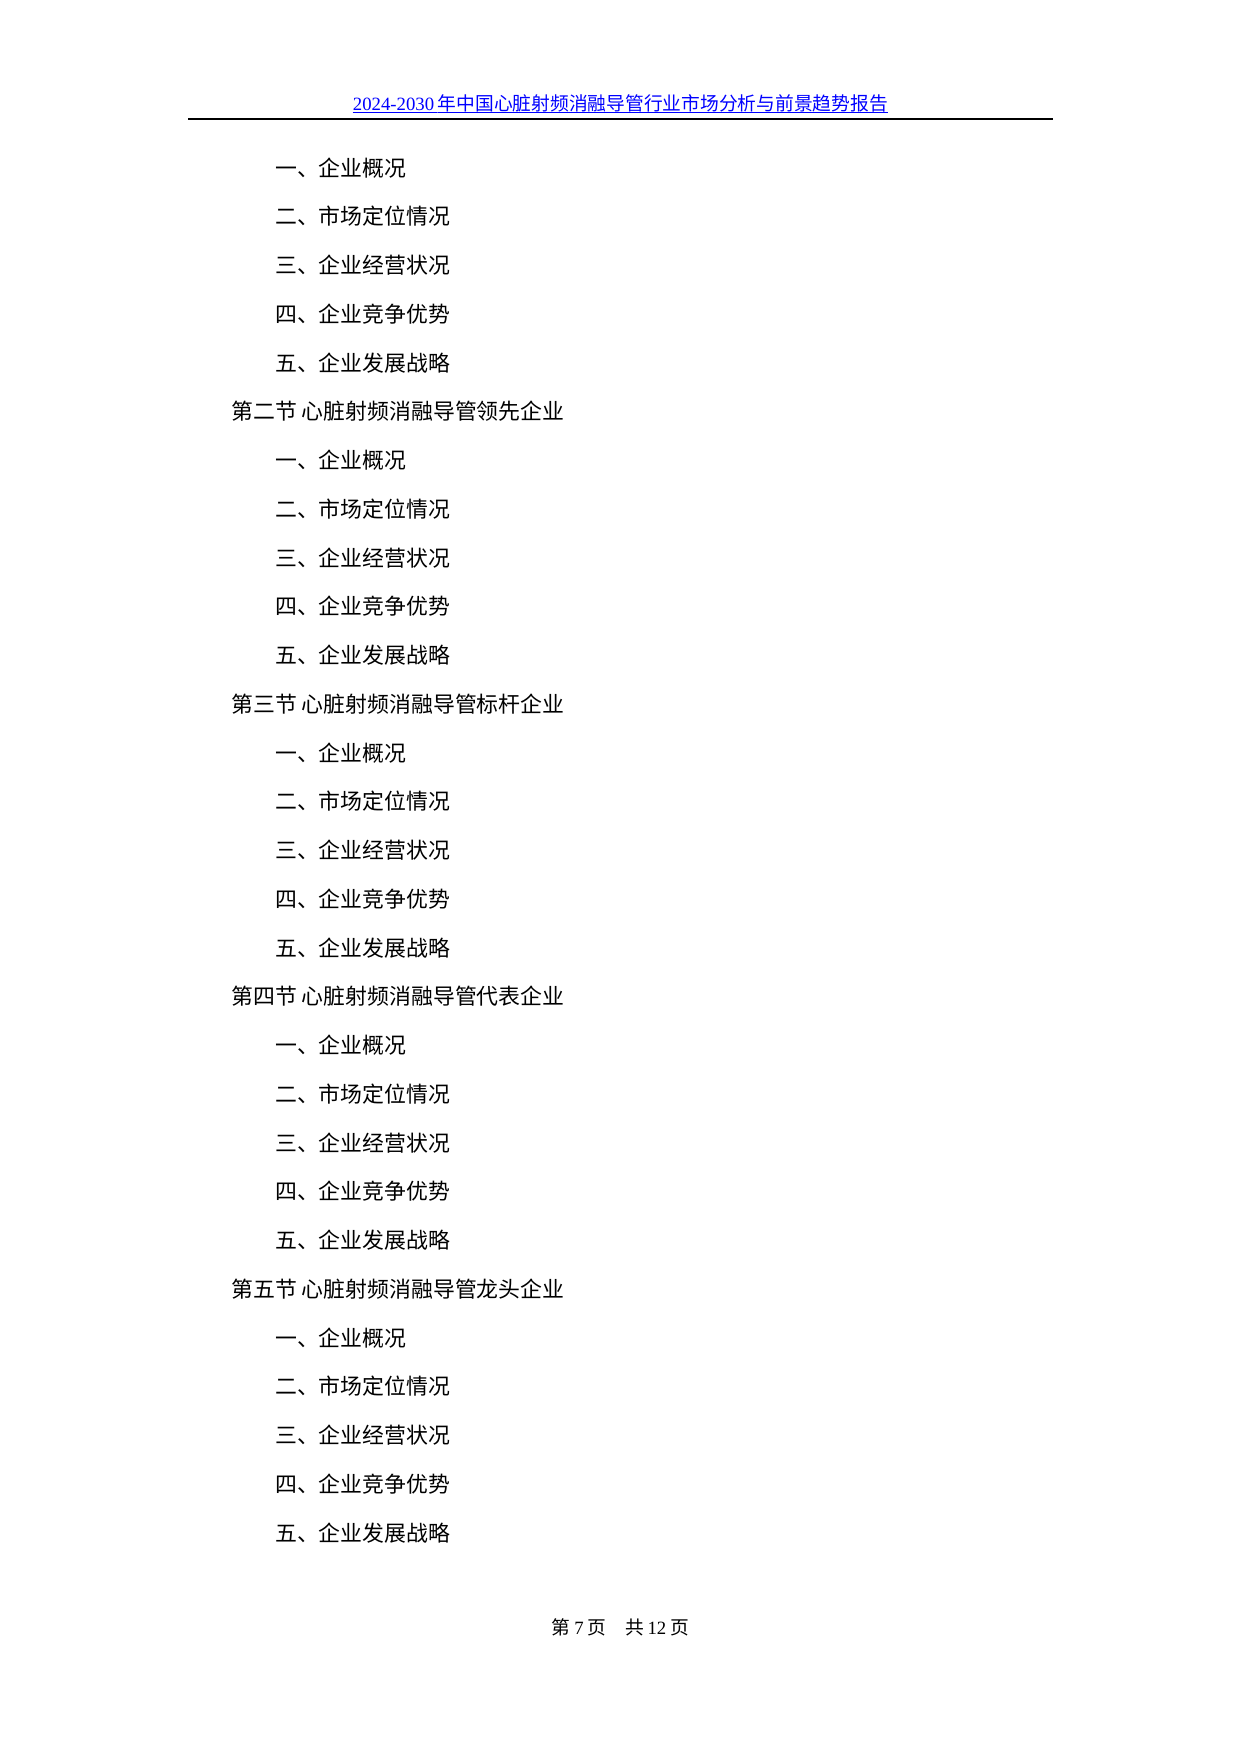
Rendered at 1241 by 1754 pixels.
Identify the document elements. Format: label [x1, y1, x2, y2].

text [187, 150, 1053, 1548]
